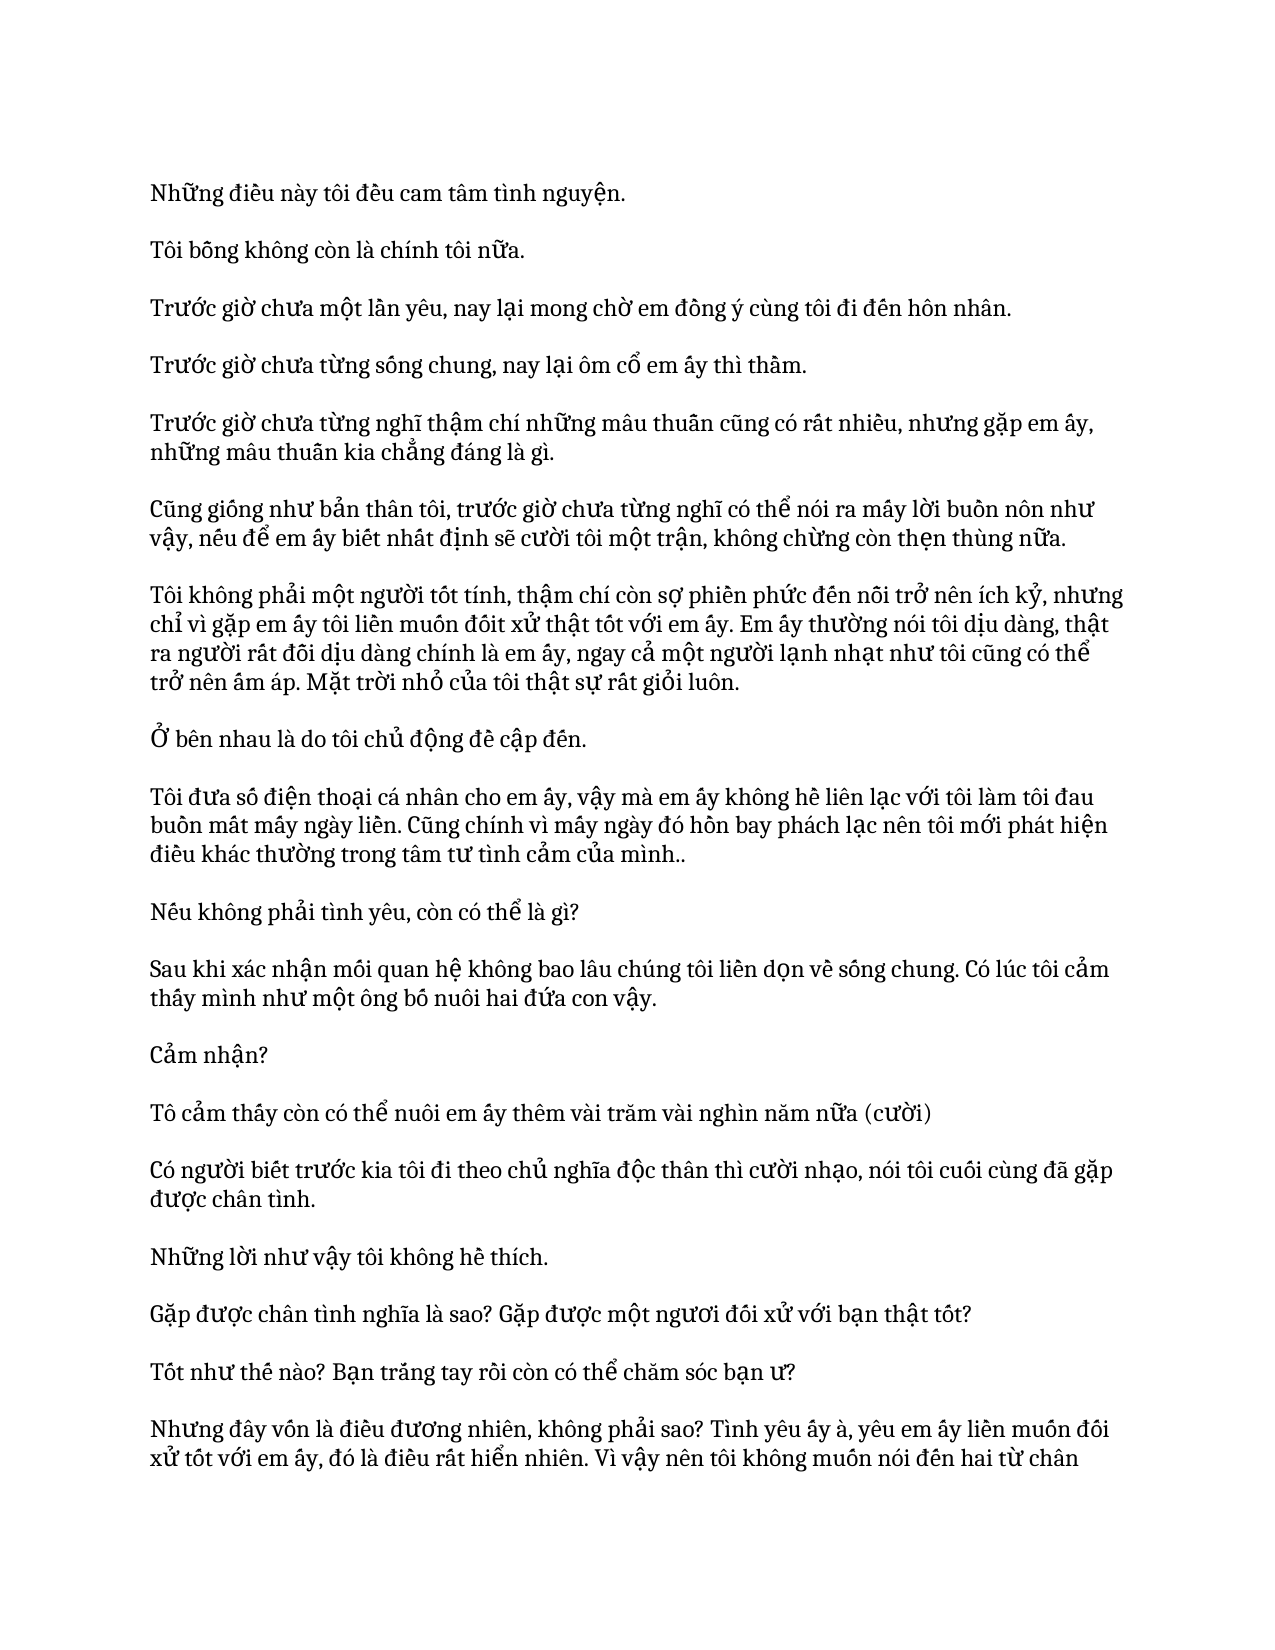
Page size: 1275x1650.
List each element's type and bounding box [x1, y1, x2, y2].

text [150, 150, 1125, 1472]
